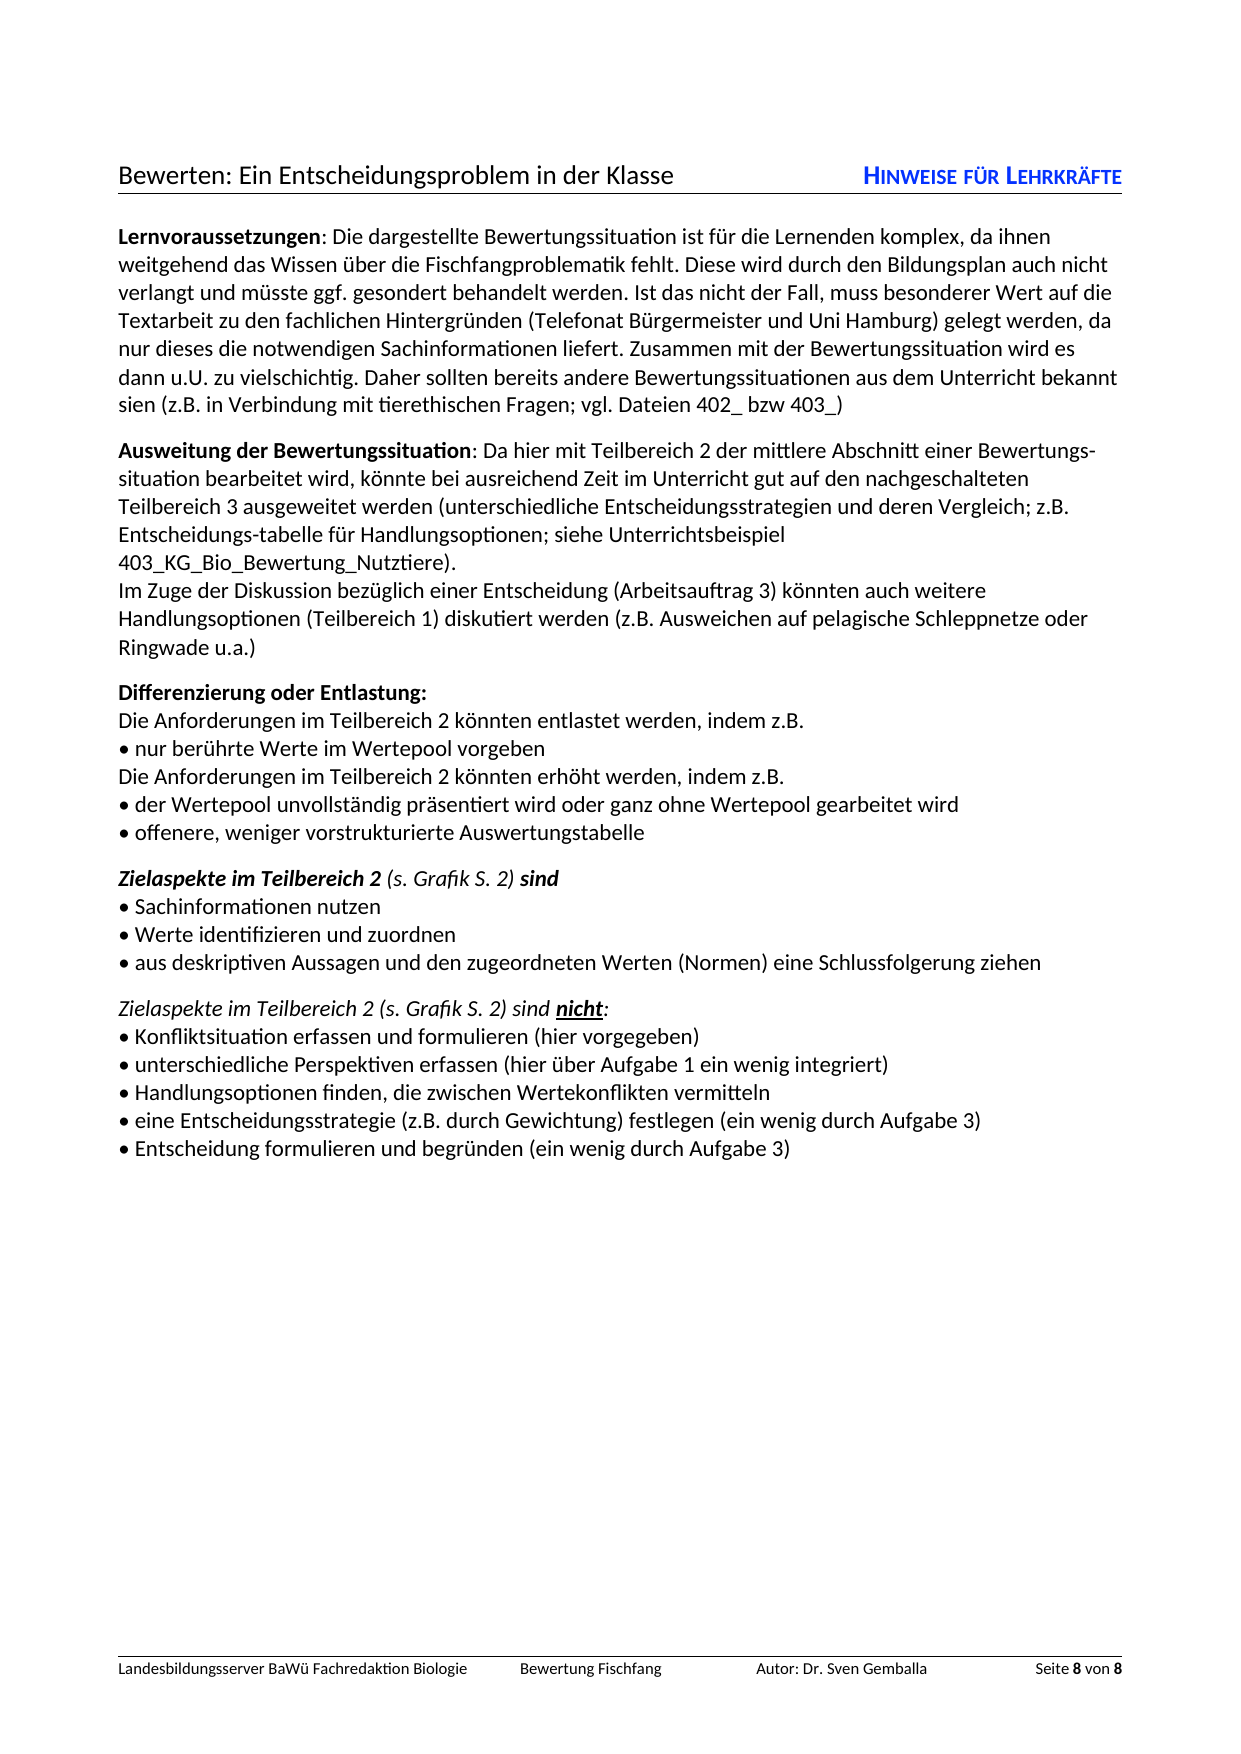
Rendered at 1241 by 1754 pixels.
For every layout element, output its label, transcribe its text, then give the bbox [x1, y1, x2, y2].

text • der Wertepool unvollständig präsentiert wird oder ganz ohne Wertepool gearbeitet wird [118, 791, 1122, 818]
text Differenzierung oder Entlastung: [118, 678, 1122, 706]
text Bewerten: Ein Entscheidungsproblem in der Klasse Hinweise für Lehrkräfte [118, 158, 1122, 193]
text • unterschiedliche Perspektiven erfassen (hier über Aufgabe 1 ein wenig integriert) [118, 1050, 1122, 1078]
text Die Anforderungen im Teilbereich 2 könnten entlastet werden, indem z.B. [118, 706, 1122, 734]
text • Handlungsoptionen finden, die zwischen Wertekonflikten vermitteln [118, 1078, 1122, 1106]
text Die Anforderungen im Teilbereich 2 könnten erhöht werden, indem z.B. [118, 762, 1122, 791]
text Lernvoraussetzungen: Die dargestellte Bewertungssituation ist für die Lernenden komplex, da ihnen weitgehend das Wissen über die Fischfangproblematik fehlt. Diese wird durch den Bildungsplan auch nicht verlangt und müsste ggf. gesondert behandelt werden. Ist das nicht der Fall, muss besonderer Wert auf die Textarbeit zu den fachlichen Hintergründen (Telefonat Bürgermeister und Uni Hamburg) gelegt werden, da nur dieses die notwendigen Sachinformationen liefert. Zusammen mit der Bewertungssituation wird es dann u.U. zu vielschichtig. Daher sollten bereits andere Bewertungssituationen aus dem Unterricht bekannt sien (z.B. in Verbindung mit tierethischen Fragen; vgl. Dateien 402_ bzw 403_) [118, 222, 1122, 419]
text • Entscheidung formulieren und begründen (ein wenig durch Aufgabe 3) [118, 1134, 1122, 1162]
text • Sachinformationen nutzen [118, 892, 1122, 920]
text Ausweitung der Bewertungssituation: Da hier mit Teilbereich 2 der mittlere Abschnitt einer Bewertungs-situation bearbeitet wird, könnte bei ausreichend Zeit im Unterricht gut auf den nachgeschalteten Teilbereich 3 ausgeweitet werden (unterschiedliche Entscheidungsstrategien und deren Vergleich; z.B. Entscheidungs-tabelle für Handlungsoptionen; siehe Unterrichtsbeispiel 403_KG_Bio_Bewertung_Nutztiere). [118, 436, 1122, 577]
text Im Zuge der Diskussion bezüglich einer Entscheidung (Arbeitsauftrag 3) könnten auch weitere Handlungsoptionen (Teilbereich 1) diskutiert werden (z.B. Ausweichen auf pelagische Schleppnetze oder Ringwade u.a.) [118, 577, 1122, 661]
text Zielaspekte im Teilbereich 2 (s. Grafik S. 2) sind [118, 864, 1122, 892]
text • Konfliktsituation erfassen und formulieren (hier vorgegeben) [118, 1022, 1122, 1050]
text • offenere, weniger vorstrukturierte Auswertungstabelle [118, 818, 1122, 847]
text • nur berührte Werte im Wertepool vorgeben [118, 734, 1122, 762]
text Zielaspekte im Teilbereich 2 (s. Grafik S. 2) sind nicht: [118, 994, 1122, 1022]
text • eine Entscheidungsstrategie (z.B. durch Gewichtung) festlegen (ein wenig durch Aufgabe 3) [118, 1106, 1122, 1134]
text • aus deskriptiven Aussagen und den zugeordneten Werten (Normen) eine Schlussfolgerung ziehen [118, 948, 1122, 976]
text • Werte identifizieren und zuordnen [118, 920, 1122, 948]
